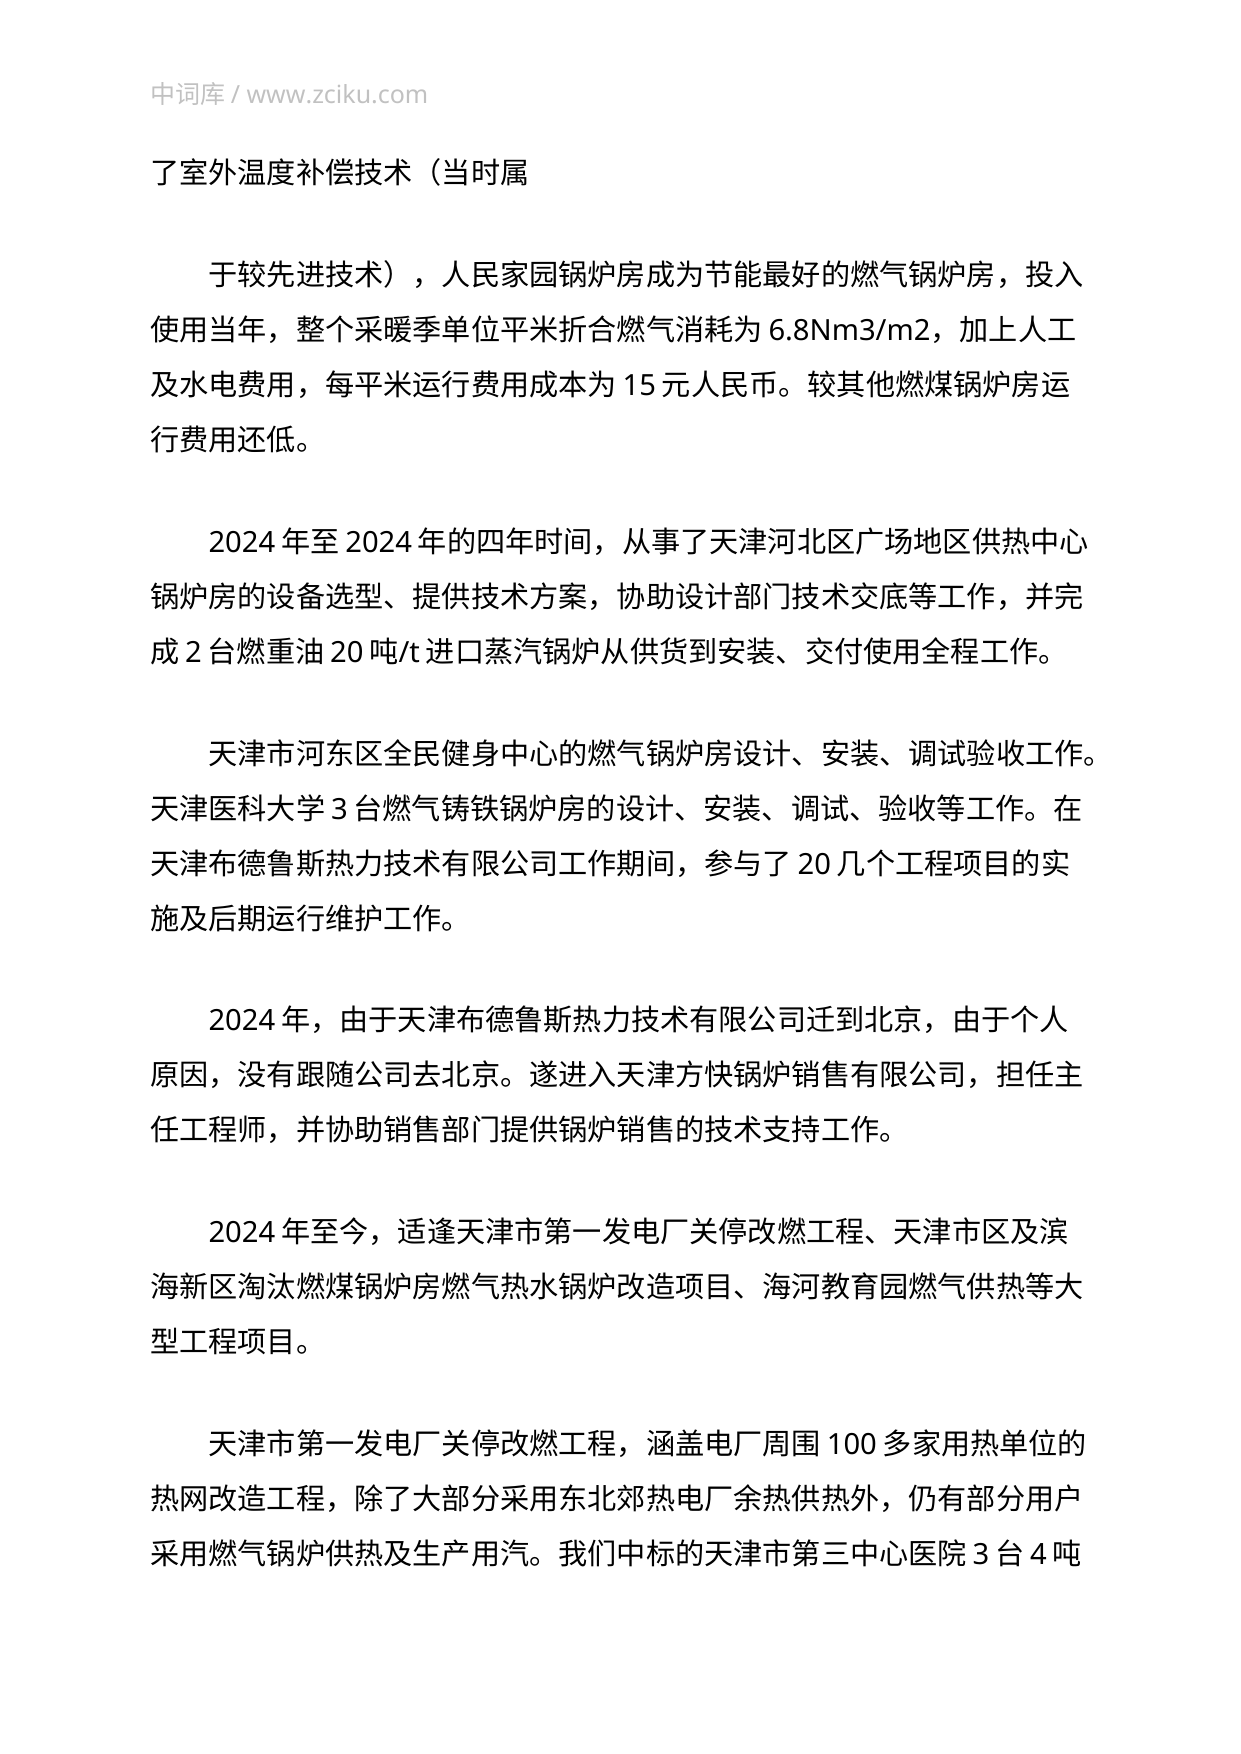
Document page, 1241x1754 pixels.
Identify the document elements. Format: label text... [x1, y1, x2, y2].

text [150, 1420, 1090, 1573]
text 于较先进技术），人民家园锅炉房成为节能最好的燃气锅炉房，投入使用当年，整个采暖季单位平米折合燃气消耗为6.8Nm3/m2，加上人工及水电费用，每平米运行费用成本为15元人民币。较其他燃煤锅炉房运行费用还低。 [150, 252, 1090, 459]
text 2024年至2024年的四年时间，从事了天津河北区广场地区供热中心锅炉房的设备选型、提供技术方案，协助设计部门技术交底等工作，并完成2台燃重油20吨/t进口蒸汽锅炉从供货到安装、交付使用全程工作。 [150, 518, 1090, 671]
text 天津市河东区全民健身中心的燃气锅炉房设计、安装、调试验收工作。天津医科大学3台燃气铸铁锅炉房的设计、安装、调试、验收等工作。在天津布德鲁斯热力技术有限公司工作期间，参与了20几个工程项目的实施及后期运行维护工作。 [150, 730, 1090, 937]
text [150, 150, 1090, 192]
text 2024年，由于天津布德鲁斯热力技术有限公司迁到北京，由于个人原因，没有跟随公司去北京。遂进入天津方快锅炉销售有限公司，担任主任工程师，并协助销售部门提供锅炉销售的技术支持工作。 [150, 997, 1090, 1149]
text 2024年至今，适逢天津市第一发电厂关停改燃工程、天津市区及滨海新区淘汰燃煤锅炉房燃气热水锅炉改造项目、海河教育园燃气供热等大型工程项目。 [150, 1209, 1090, 1361]
